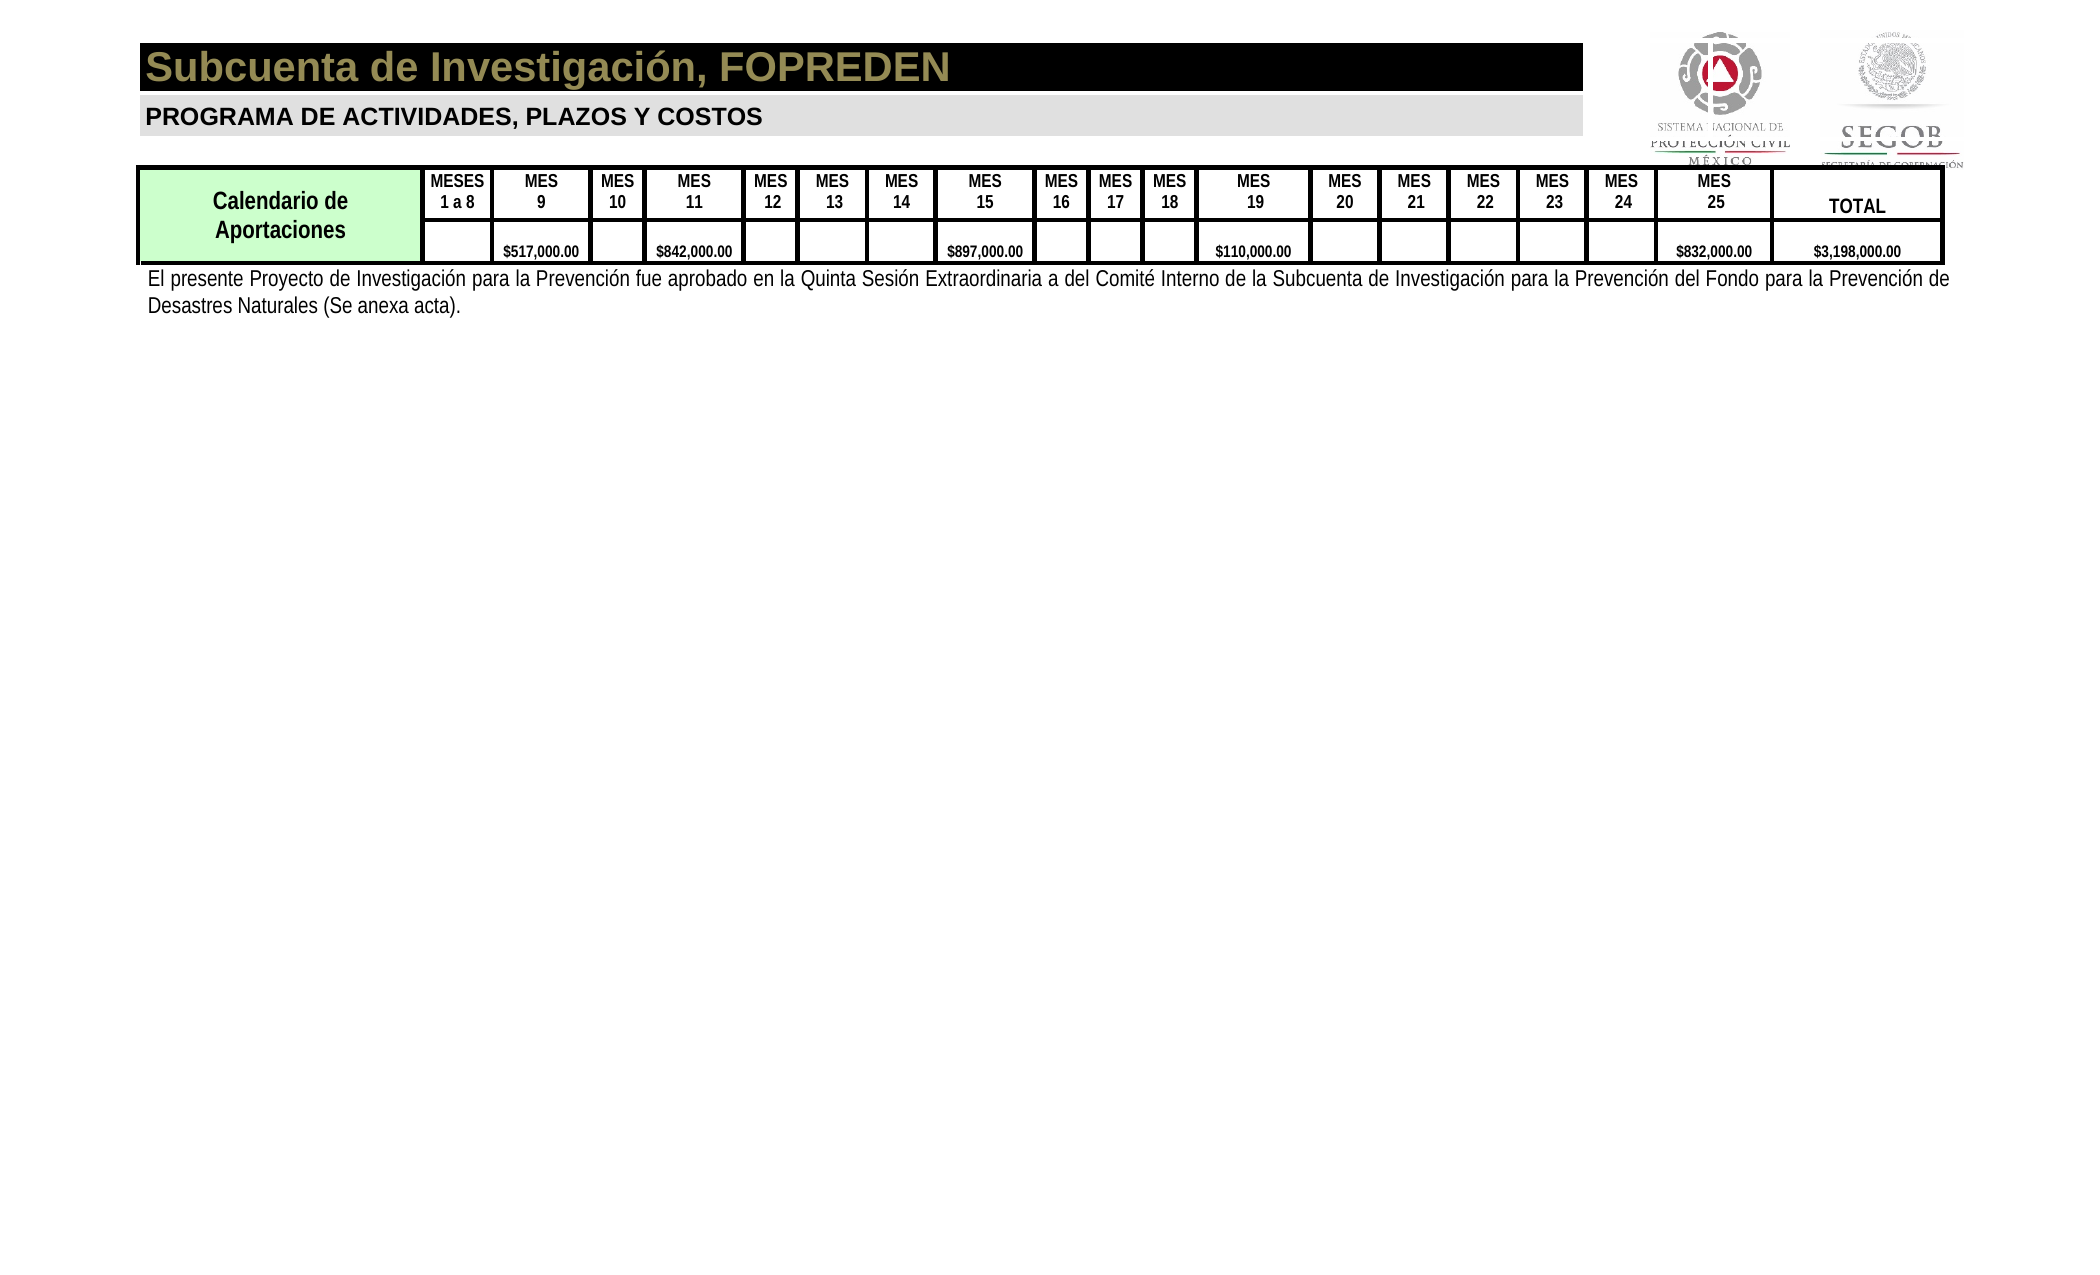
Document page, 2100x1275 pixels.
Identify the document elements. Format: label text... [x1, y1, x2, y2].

table_header MES 22 [1451, 170, 1516, 217]
picture [1650, 32, 1790, 38]
table_header MES 11 [647, 170, 741, 217]
table_cell [746, 222, 795, 261]
picture [1820, 43, 1964, 137]
table_cell [1520, 222, 1584, 261]
table_header MES 19 [1199, 170, 1308, 217]
table_header TOTAL [1774, 170, 1940, 217]
table_header MES 24 [1589, 170, 1654, 217]
table_header MES 17 [1091, 170, 1140, 217]
table_cell $110,000.00 [1199, 222, 1308, 261]
table_cell $3,198,000.00 [1774, 222, 1940, 261]
picture [1820, 141, 1964, 170]
table_cell $517,000.00 [494, 222, 588, 261]
table_header MES 21 [1382, 170, 1446, 217]
table_header MES 18 [1145, 170, 1194, 217]
table_cell [1037, 222, 1086, 261]
table_header MES 12 [746, 170, 795, 217]
table_cell [800, 222, 865, 261]
text El presente Proyecto de Investigación para la Prevención fue aprobado en la Quinta Sesión Extraordinaria a del Comité Interno de la Subcuenta de Investigación para la Prevención del Fondo para la Prevención de Desastres Naturales (Se anexa acta). [148, 172, 1952, 318]
table_cell [1382, 222, 1446, 261]
picture [1650, 141, 1790, 165]
picture [1650, 43, 1708, 137]
table_cell [1091, 222, 1140, 261]
table_header MES 23 [1520, 170, 1584, 217]
table_cell [1313, 222, 1377, 261]
table_header MES 9 [494, 170, 588, 217]
table_header MES 13 [800, 170, 865, 217]
table_header MES 25 [1658, 170, 1770, 217]
table_cell [1451, 222, 1516, 261]
table_cell $832,000.00 [1658, 222, 1770, 261]
table_header MES 20 [1313, 170, 1377, 217]
table_cell [1589, 222, 1654, 261]
picture [1713, 43, 1790, 137]
table_cell $842,000.00 [647, 222, 741, 261]
table_header MES 16 [1037, 170, 1086, 217]
picture [1820, 30, 1964, 38]
table_cell $897,000.00 [938, 222, 1032, 261]
table_cell [869, 222, 933, 261]
table_header Calendario de Aportaciones [140, 170, 420, 261]
table_header MES 15 [938, 170, 1032, 217]
table_cell [425, 222, 490, 261]
table_cell [1145, 222, 1194, 261]
table_header MESES 1 a 8 [425, 170, 490, 217]
table_header MES 14 [869, 170, 933, 217]
table_cell [593, 222, 642, 261]
table_header MES 10 [593, 170, 642, 217]
